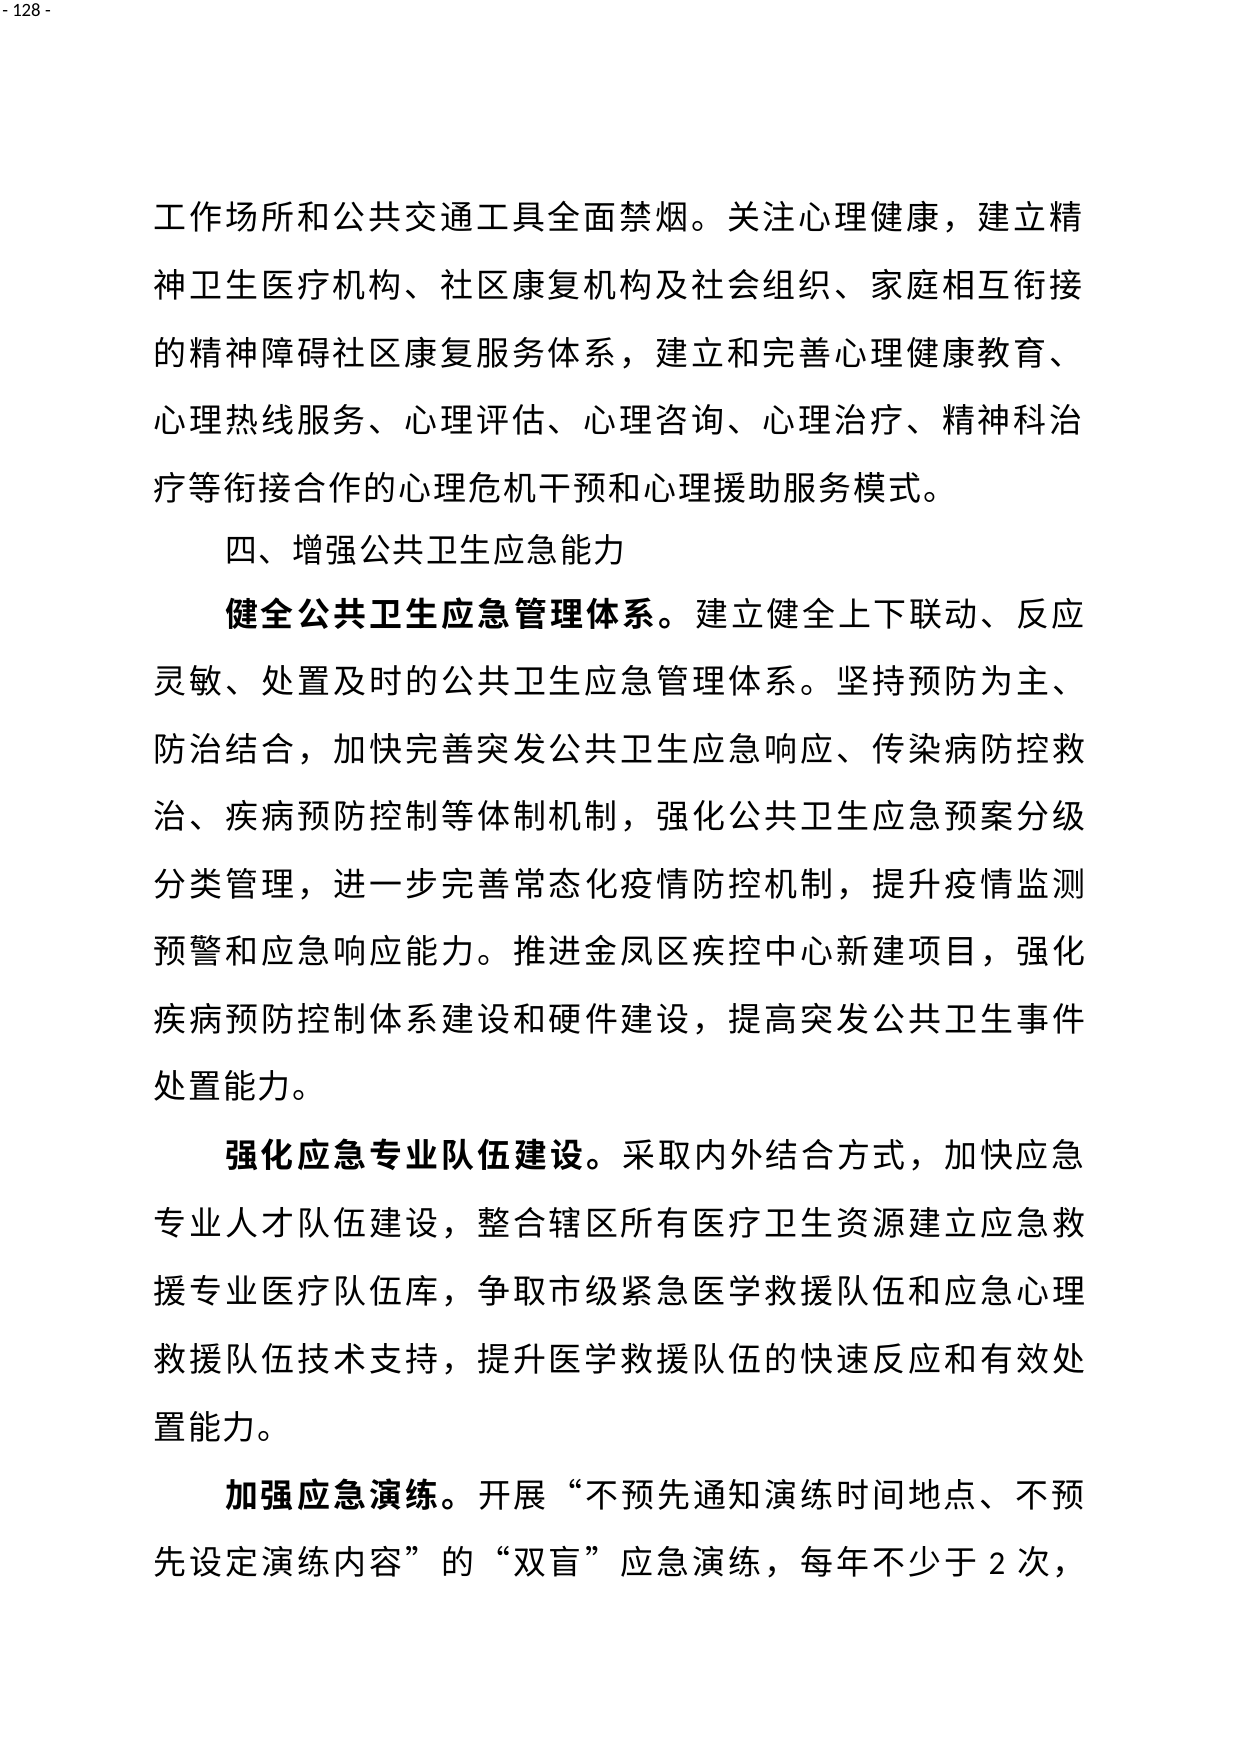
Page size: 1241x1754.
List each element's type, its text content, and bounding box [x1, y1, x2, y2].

text 健全公共卫生应急管理体系。建立健全上下联动、反应灵敏、处置及时的公共卫生应急管理体系。坚持预防为主、防治结合，加快完善突发公共卫生应急响应、传染病防控救治、疾病预防控制等体制机制，强化公共卫生应急预案分级分类管理，进一步完善常态化疫情防控机制，提升疫情监测预警和应急响应能力。推进金凤区疾控中心新建项目，强化疾病预防控制体系建设和硬件建设，提高突发公共卫生事件处置能力。 [153, 587, 1085, 1108]
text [153, 1468, 1085, 1584]
text 四、增强公共卫生应急能力 [225, 530, 1115, 570]
text 强化应急专业队伍建设。采取内外结合方式，加快应急专业人才队伍建设，整合辖区所有医疗卫生资源建立应急救援专业医疗队伍库，争取市级紧急医学救援队伍和应急心理救援队伍技术支持，提升医学救援队伍的快速反应和有效处置能力。 [153, 1129, 1085, 1449]
text 工作场所和公共交通工具全面禁烟。关注心理健康，建立精神卫生医疗机构、社区康复机构及社会组织、家庭相互衔接的精神障碍社区康复服务体系，建立和完善心理健康教育、心理热线服务、心理评估、心理咨询、心理治疗、精神科治疗等衔接合作的心理危机干预和心理援助服务模式。 [153, 190, 1084, 510]
